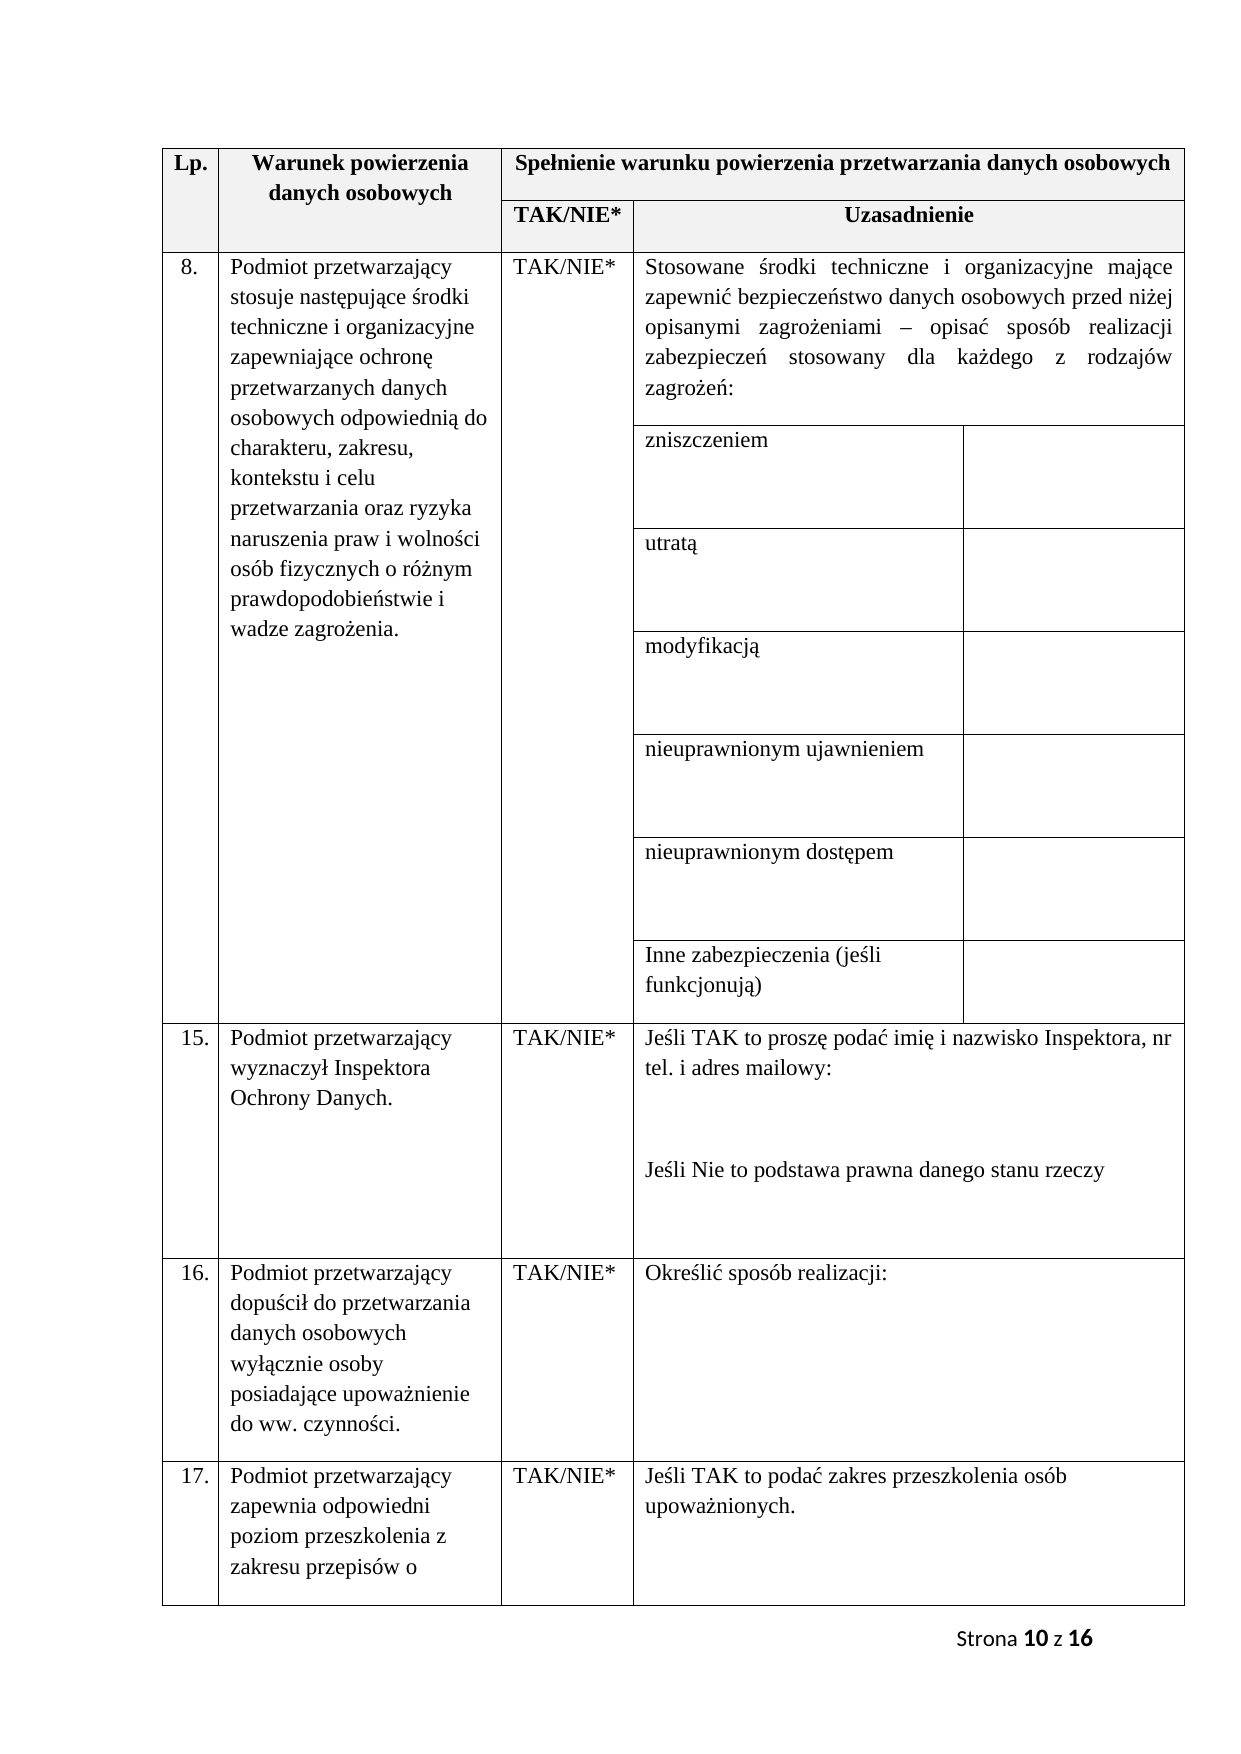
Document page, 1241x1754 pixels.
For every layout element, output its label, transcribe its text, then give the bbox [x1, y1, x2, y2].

table_header Lp. [163, 149, 218, 252]
table_cell Określić sposób realizacji: [634, 1259, 1184, 1461]
table_cell TAK/NIE* [502, 1259, 633, 1461]
table_cell nieuprawnionym dostępem [634, 838, 963, 940]
table_cell utratą [634, 529, 963, 631]
table_header Warunek powierzenia danych osobowych [219, 149, 501, 252]
table_cell Podmiot przetwarzający stosuje następujące środki techniczne i organizacyjne zapewniające ochronę przetwarzanych danych osobowych odpowiednią do charakteru, zakresu, kontekstu i celu przetwarzania oraz ryzyka naruszenia praw i wolności osób fizycznych o różnym prawdopodobieństwie i wadze zagrożenia. [219, 253, 501, 1023]
table_cell [163, 1024, 218, 1258]
table_cell Uzasadnienie [634, 201, 1184, 252]
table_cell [219, 1462, 501, 1605]
table_cell [964, 941, 1184, 1023]
table_cell TAK/NIE* [502, 1462, 633, 1605]
table_cell TAK/NIE* [502, 1024, 633, 1258]
table_cell [964, 735, 1184, 837]
table_cell [964, 838, 1184, 940]
table_cell Podmiot przetwarzający dopuścił do przetwarzania danych osobowych wyłącznie osoby posiadające upoważnienie do ww. czynności. [219, 1259, 501, 1461]
table_cell Inne zabezpieczenia (jeśli funkcjonują) [634, 941, 963, 1023]
table_cell [964, 632, 1184, 734]
table_cell [163, 1462, 218, 1605]
table_cell Stosowane środki techniczne i organizacyjne mające zapewnić bezpieczeństwo danych osobowych przed niżej opisanymi zagrożeniami – opisać sposób realizacji zabezpieczeń stosowany dla każdego z rodzajów zagrożeń: [634, 253, 1184, 425]
table_cell [964, 426, 1184, 528]
table_cell Podmiot przetwarzający wyznaczył Inspektora Ochrony Danych. [219, 1024, 501, 1258]
table_header Spełnienie warunku powierzenia przetwarzania danych osobowych [502, 149, 1184, 200]
table_cell Jeśli TAK to proszę podać imię i nazwisko Inspektora, nr tel. i adres mailowy: Jeśli Nie to podstawa prawna danego stanu rzeczy [634, 1024, 1184, 1258]
table_cell [964, 529, 1184, 631]
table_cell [634, 1462, 1184, 1605]
table_cell TAK/NIE* [502, 201, 633, 252]
table_cell [163, 253, 218, 1023]
table_cell zniszczeniem [634, 426, 963, 528]
table_cell modyfikacją [634, 632, 963, 734]
table_cell nieuprawnionym ujawnieniem [634, 735, 963, 837]
table_cell TAK/NIE* [502, 253, 633, 1023]
table_cell [163, 1259, 218, 1461]
